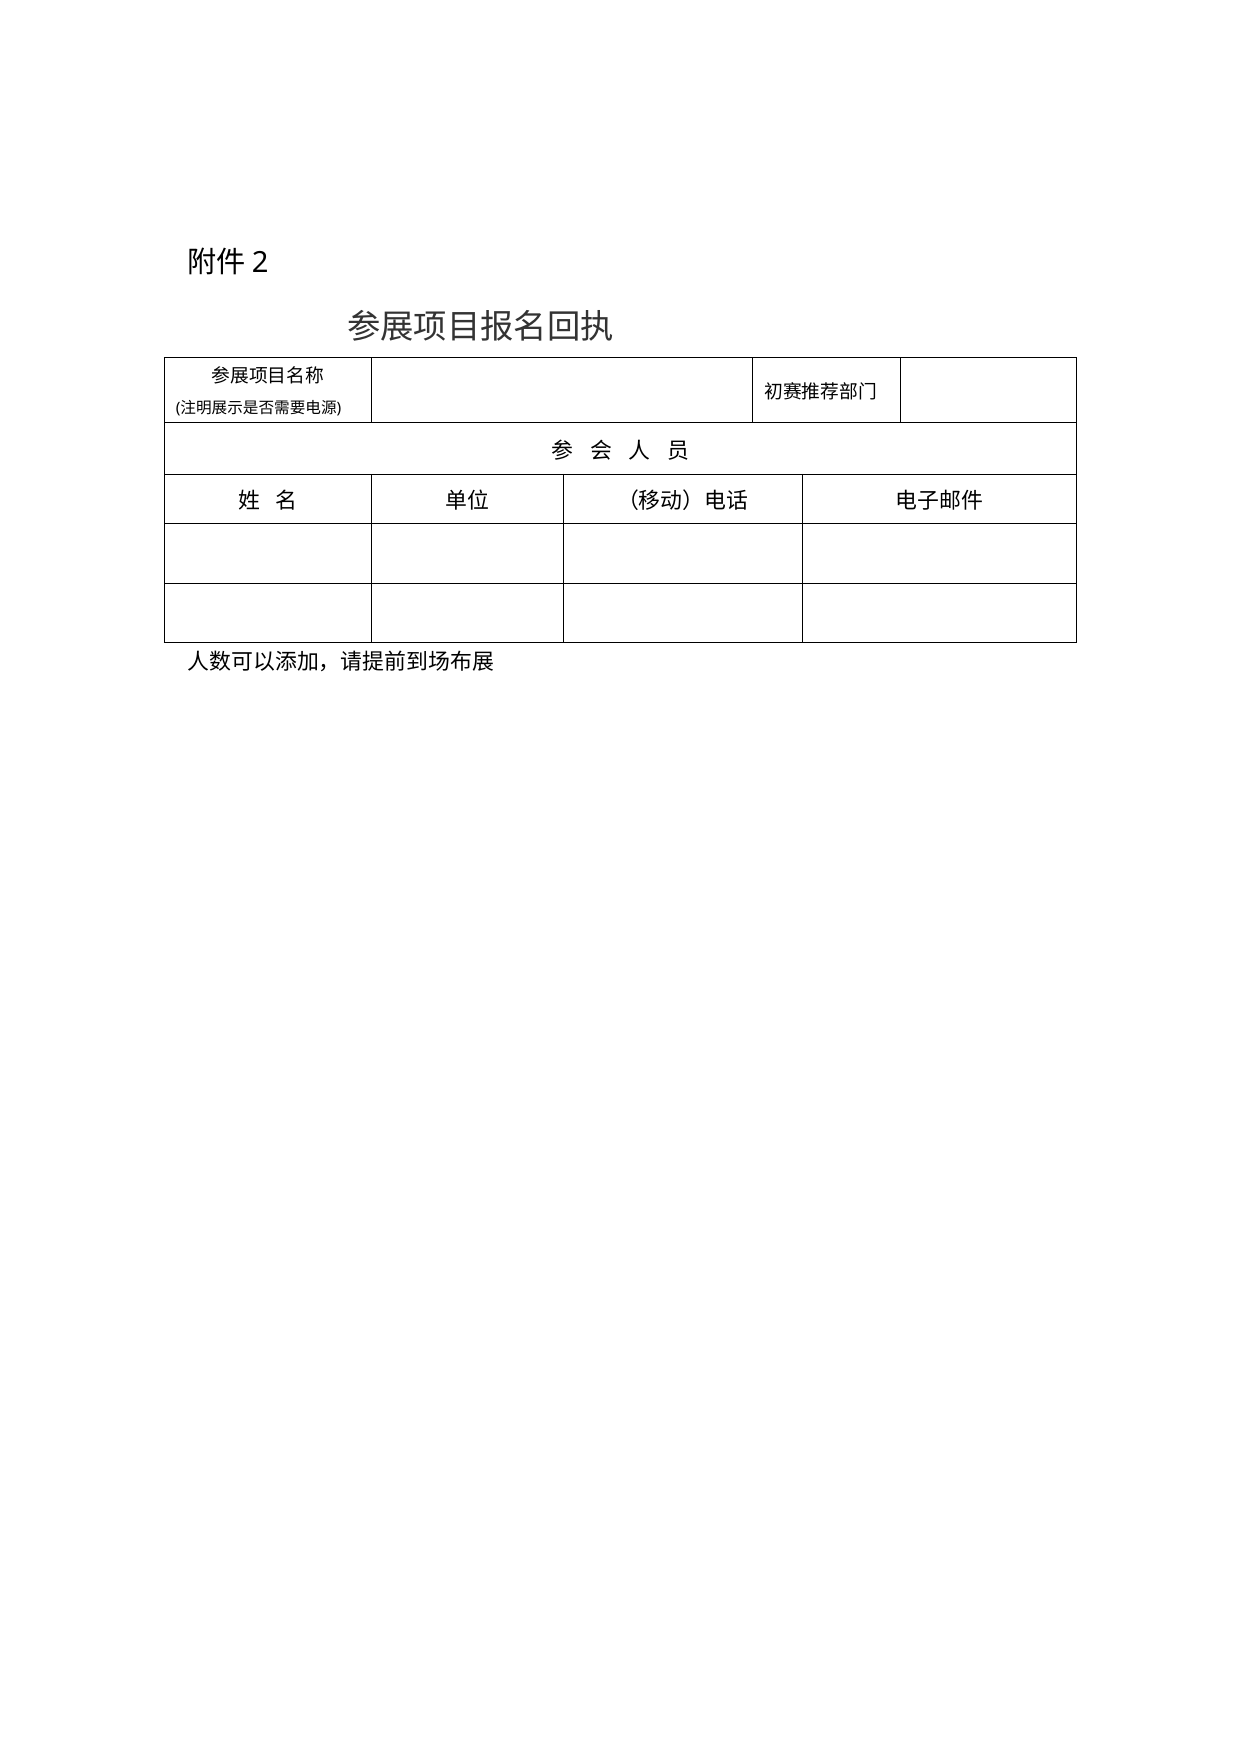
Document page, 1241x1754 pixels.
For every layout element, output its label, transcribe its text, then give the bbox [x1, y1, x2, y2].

table_cell [564, 584, 802, 642]
table_header 参展项目名称 (注明展示是否需要电源) [165, 358, 371, 422]
table_header [372, 358, 752, 422]
table_cell 参会人员 [165, 423, 1076, 474]
table_cell [564, 524, 802, 583]
table_cell 电子邮件 [803, 475, 1076, 523]
table_cell 单位 [372, 475, 563, 523]
text 参展项目报名回执 [187, 292, 1053, 357]
table_header 初赛推荐部门 [753, 358, 900, 422]
table_cell [165, 584, 371, 642]
table_cell [803, 524, 1076, 583]
table_cell 姓 名 [165, 475, 371, 523]
text 附件2 [187, 227, 1053, 292]
table_cell [803, 584, 1076, 642]
text 人数可以添加，请提前到场布展 [187, 643, 1053, 676]
table_cell [372, 524, 563, 583]
table_cell [165, 524, 371, 583]
table_cell [372, 584, 563, 642]
table_header [901, 358, 1076, 422]
table_cell （移动）电话 [564, 475, 802, 523]
